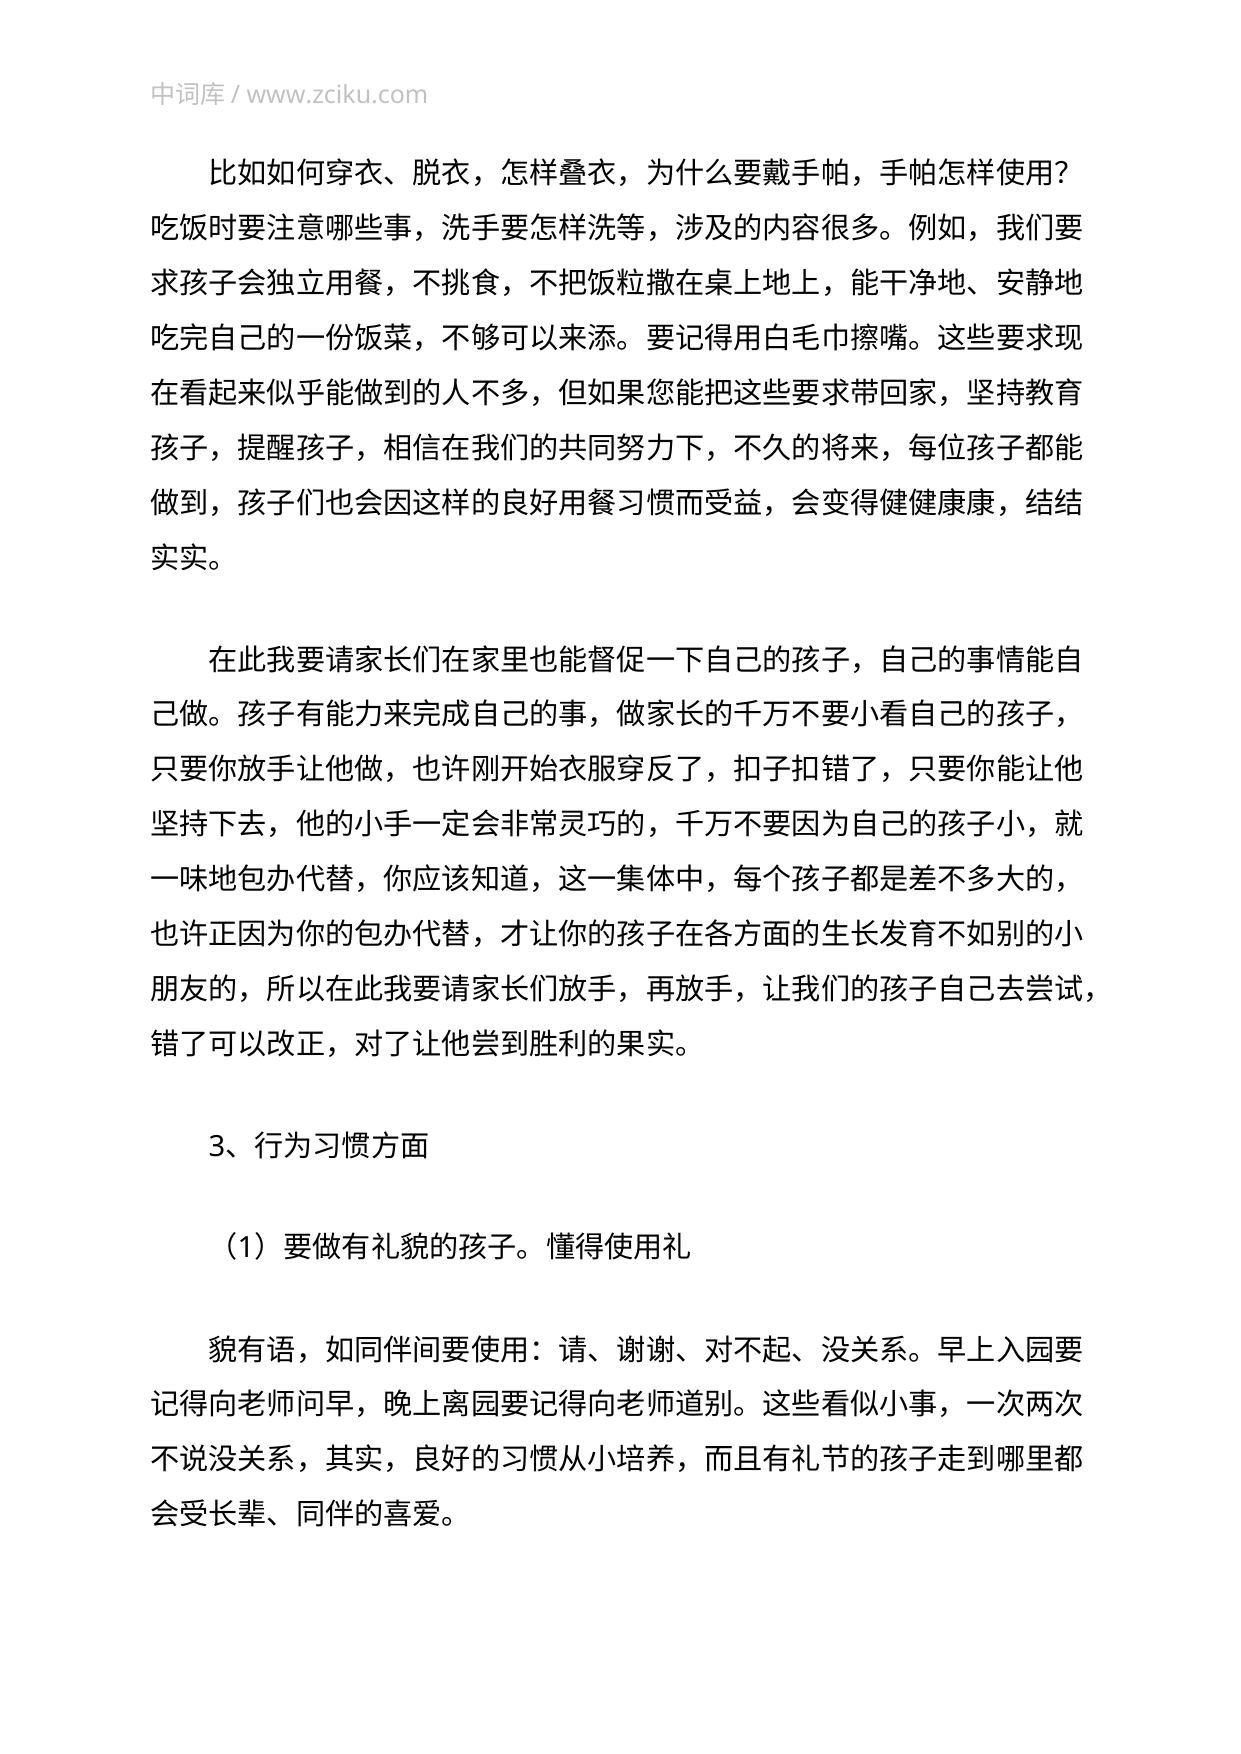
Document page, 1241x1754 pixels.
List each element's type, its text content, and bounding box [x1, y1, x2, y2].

text 貌有语，如同伴间要使用：请、谢谢、对不起、没关系。早上入园要记得向老师问早，晚上离园要记得向老师道别。这些看似小事，一次两次不说没关系，其实，良好的习惯从小培养，而且有礼节的孩子走到哪里都会受长辈、同伴的喜爱。 [150, 1326, 1090, 1533]
text 3、行为习惯方面 [150, 1122, 1090, 1164]
text 比如如何穿衣、脱衣，怎样叠衣，为什么要戴手帕，手帕怎样使用？吃饭时要注意哪些事，洗手要怎样洗等，涉及的内容很多。例如，我们要求孩子会独立用餐，不挑食，不把饭粒撒在桌上地上，能干净地、安静地吃完自己的一份饭菜，不够可以来添。要记得用白毛巾擦嘴。这些要求现在看起来似乎能做到的人不多，但如果您能把这些要求带回家，坚持教育孩子，提醒孩子，相信在我们的共同努力下，不久的将来，每位孩子都能做到，孩子们也会因这样的良好用餐习惯而受益，会变得健健康康，结结实实。 [150, 150, 1090, 577]
text 在此我要请家长们在家里也能督促一下自己的孩子，自己的事情能自己做。孩子有能力来完成自己的事，做家长的千万不要小看自己的孩子，只要你放手让他做，也许刚开始衣服穿反了，扣子扣错了，只要你能让他坚持下去，他的小手一定会非常灵巧的，千万不要因为自己的孩子小，就一味地包办代替，你应该知道，这一集体中，每个孩子都是差不多大的，也许正因为你的包办代替，才让你的孩子在各方面的生长发育不如别的小朋友的，所以在此我要请家长们放手，再放手，让我们的孩子自己去尝试，错了可以改正，对了让他尝到胜利的果实。 [150, 636, 1090, 1063]
text （1）要做有礼貌的孩子。懂得使用礼 [150, 1224, 1090, 1266]
